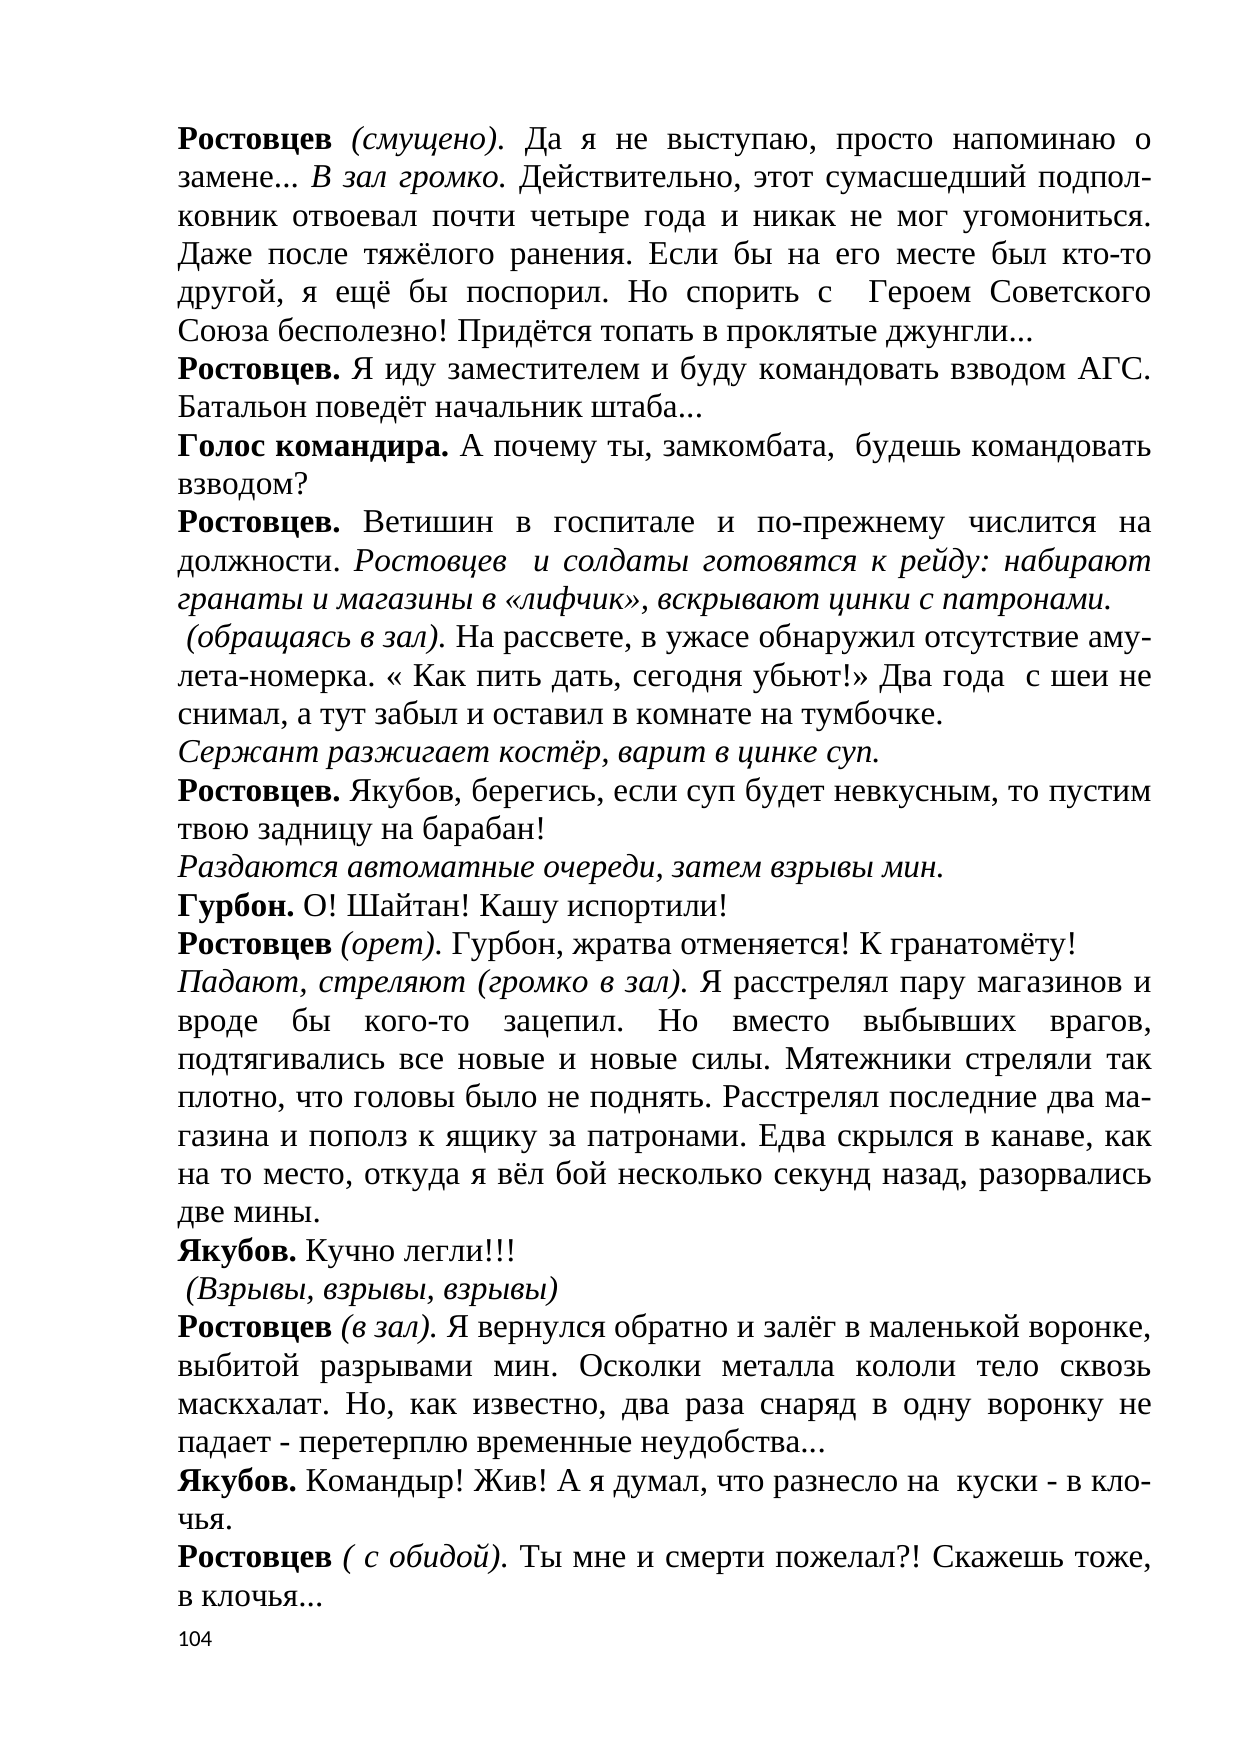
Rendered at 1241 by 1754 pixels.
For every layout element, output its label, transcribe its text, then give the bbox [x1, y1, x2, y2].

text Ростовцев. Я иду заместителем и буду командовать взводом АГС. Батальон поведёт начальник штаба... [177, 348, 1152, 425]
text (обращаясь в зал). На рассвете, в ужасе обнаружил отсутствие амулета-номерка. « Как пить дать, сегодня убьют!» Два года с шеи не снимал, а тут забыл и оставил в комнате на тумбочке. [177, 616, 1152, 731]
text Раздаются автоматные очереди, затем взрывы мин. [177, 846, 1152, 885]
text Сержант разжигает костёр, варит в цинке суп. [177, 731, 1152, 770]
text Гурбон. О! Шайтан! Кашу испортили! [177, 885, 1152, 923]
text Ростовцев (в зал). Я вернулся обратно и залёг в маленькой воронке, выбитой разрывами мин. Осколки металла кололи тело сквозь маскхалат. Но, как известно, два раза снаряд в одну воронку не падает - перетерплю временные неудобства... [177, 1306, 1152, 1460]
text Якубов. Кучно легли!!! [177, 1230, 1152, 1268]
text Якубов. Командыр! Жив! А я думал, что разнесло на куски - в клочья. [177, 1460, 1152, 1536]
text Голос командира. А почему ты, замкомбата, будешь командовать взводом? [177, 425, 1152, 501]
text Ростовцев ( с обидой). Ты мне и смерти пожелал?! Скажешь тоже, в клочья... [177, 1536, 1152, 1613]
text Ростовцев. Якубов, берегись, если суп будет невкусным, то пустим твою задницу на барабан! [177, 770, 1152, 846]
text Ростовцев (орет). Гурбон, жратва отменяется! К гранатомёту! [177, 923, 1152, 961]
text (Взрывы, взрывы, взрывы) [177, 1268, 1152, 1306]
text Ростовцев (смущено). Да я не выступаю, просто напоминаю о замене... В зал громко. Действительно, этот сумасшедший подполковник отвоевал почти четыре года и никак не мог угомониться. Даже после тяжёлого ранения. Если бы на его месте был кто-то другой, я ещё бы поспорил. Но спорить с Героем Советского Союза бесполезно! Придётся топать в проклятые джунгли... [177, 118, 1152, 348]
text Ростовцев. Ветишин в госпитале и по-прежнему числится на должности. Ростовцев и солдаты готовятся к рейду: набирают гранаты и магазины в «лифчик», вскрывают цинки с патронами. [177, 501, 1152, 616]
text Падают, стреляют (громко в зал). Я расстрелял пару магазинов и вроде бы кого-то зацепил. Но вместо выбывших врагов, подтягивались все новые и новые силы. Мятежники стреляли так плотно, что головы было не поднять. Расстрелял последние два магазина и пополз к ящику за патронами. Едва скрылся в канаве, как на то место, откуда я вёл бой несколько секунд назад, разорвались две мины. [177, 961, 1152, 1230]
